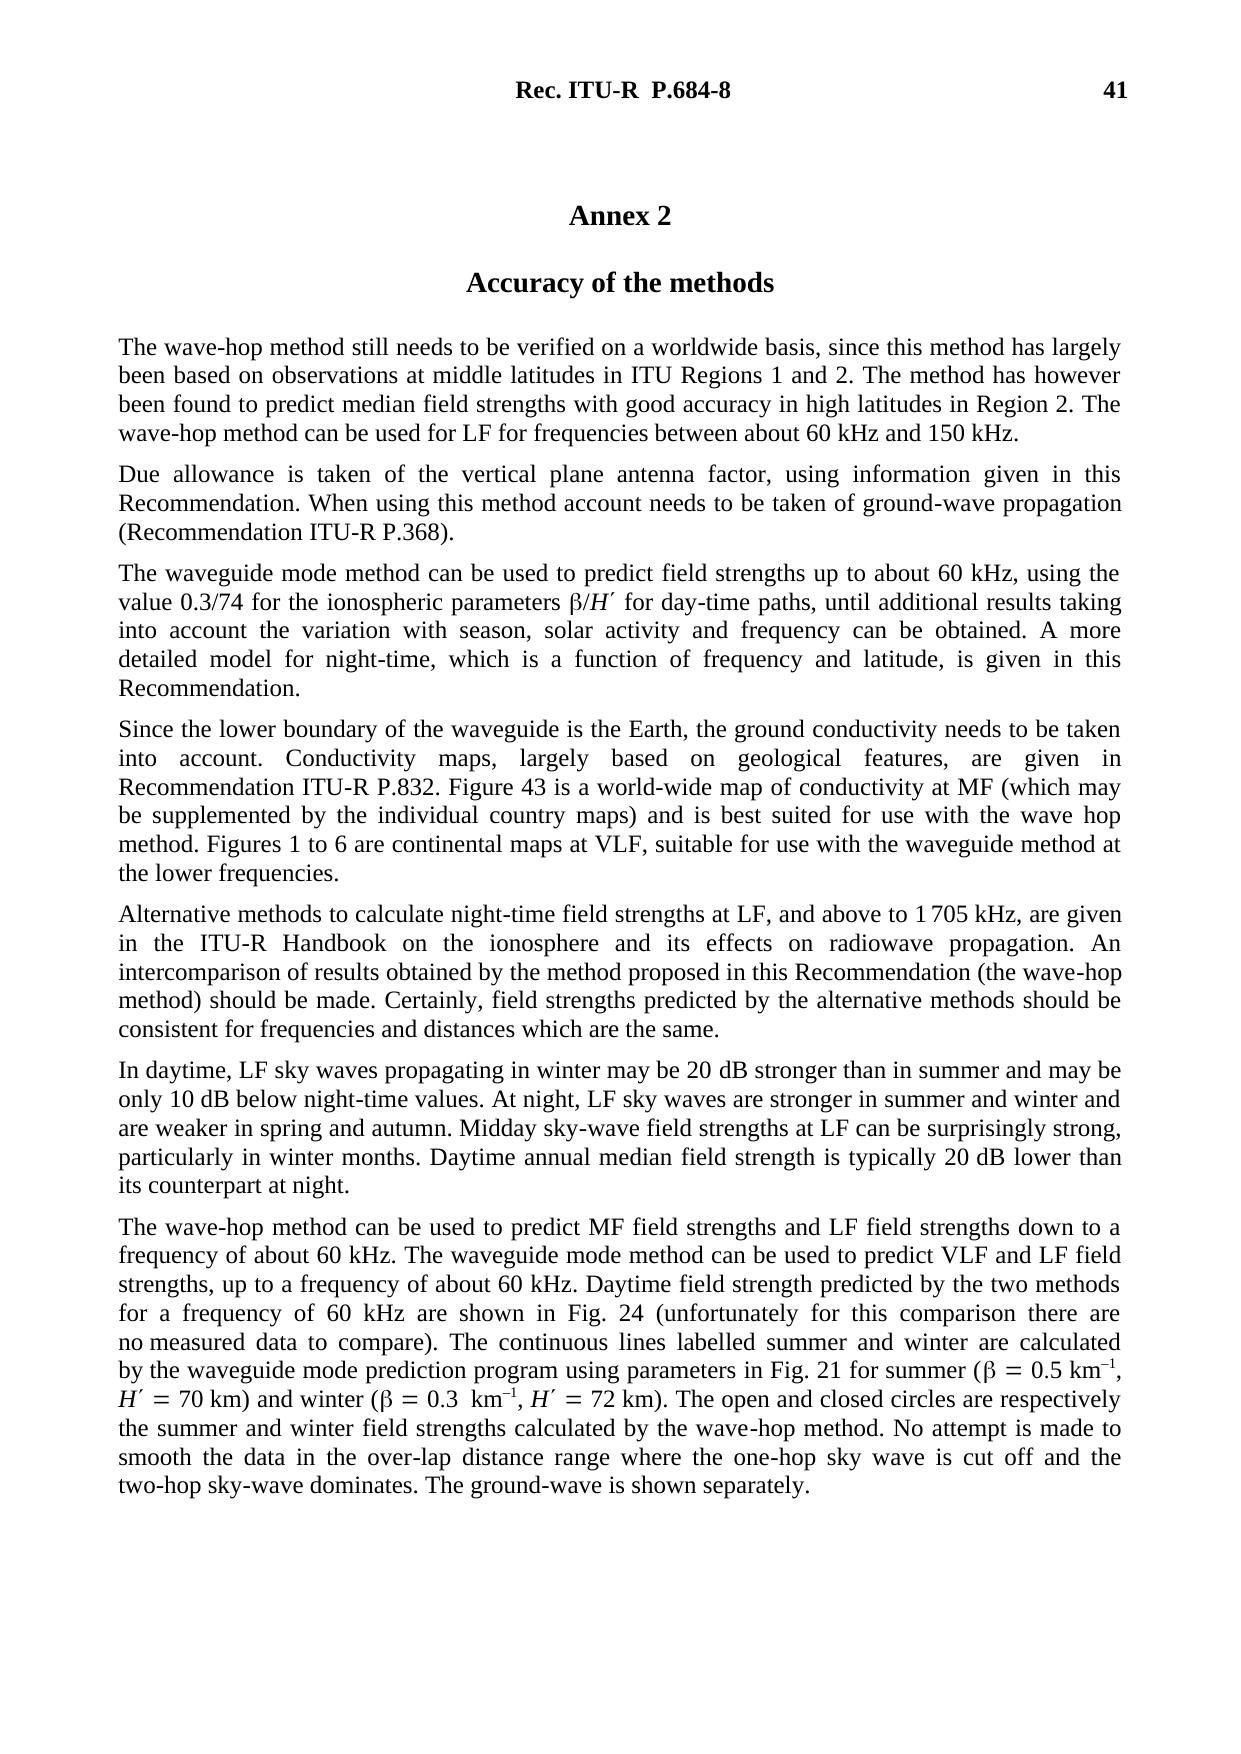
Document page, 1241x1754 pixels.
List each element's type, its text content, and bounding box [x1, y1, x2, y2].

text The waveguide mode method can be used to predict field strengths up to about 60 kHz, using the value 0.3/74 for the ionospheric parameters /H for day-time paths, until additional results taking into account the variation with season, solar activity and frequency can be obtained. A more detailed model for night-time, which is a function of frequency and latitude, is given in this Recommendation. [118, 558, 1122, 702]
text Since the lower boundary of the waveguide is the Earth, the ground conductivity needs to be taken into account. Conductivity maps, largely based on geological features, are given in Recommendation ITU-R P.832. Figure 43 is a world-wide map of conductivity at MF (which may be supplemented by the individual country maps) and is best suited for use with the wave hop method. Figures 1 to 6 are continental maps at VLF, suitable for use with the waveguide method at the lower frequencies. [118, 714, 1122, 887]
text Due allowance is taken of the vertical plane antenna factor, using information given in this Recommendation. When using this method account needs to be taken of ground-wave propagation (Recommendation ITU-R P.368). [118, 459, 1122, 545]
text The wave-hop method can be used to predict MF field strengths and LF field strengths down to a frequency of about 60 kHz. The waveguide mode method can be used to predict VLF and LF field strengths, up to a frequency of about 60 kHz. Daytime field strength predicted by the two methods for a frequency of 60 kHz are shown in Fig. 24 (unfortunately for this comparison there are no measured data to compare). The continuous lines labelled summer and winter are calculated by the waveguide mode prediction program using parameters in Fig. 21 for summer (   km–1, H  70 km) and winter (  km–1, H  72 km). The open and closed circles are respectively the summer and winter field strengths calculated by the wave-hop method. No attempt is made to smooth the data in the over-lap distance range where the one-hop sky wave is cut off and the two-hop sky-wave dominates. The ground-wave is shown separately. [118, 1212, 1122, 1499]
text In daytime, LF sky waves propagating in winter may be 20 dB stronger than in summer and may be only 10 dB below night-time values. At night, LF sky waves are stronger in summer and winter and are weaker in spring and autumn. Midday sky-wave field strengths at LF can be surprisingly strong, particularly in winter months. Daytime annual median field strength is typically 20 dB lower than its counterpart at night. [118, 1055, 1122, 1199]
text Alternative methods to calculate night-time field strengths at LF, and above to 1 705 kHz, are given in the ITU-R Handbook on the ionosphere and its effects on radiowave propagation. An intercomparison of results obtained by the method proposed in this Recommendation (the wave-hop method) should be made. Certainly, field strengths predicted by the alternative methods should be consistent for frequencies and distances which are the same. [118, 899, 1122, 1043]
title Annex 2 Accuracy of the methods [118, 198, 1122, 298]
title The wave-hop method still needs to be verified on a worldwide basis, since this method has largely been based on observations at middle latitudes in ITU Regions 1 and 2. The method has however been found to predict median field strengths with good accuracy in high latitudes in Region 2. The wave-hop method can be used for LF for frequencies between about 60 kHz and 150 kHz. [118, 332, 1122, 447]
